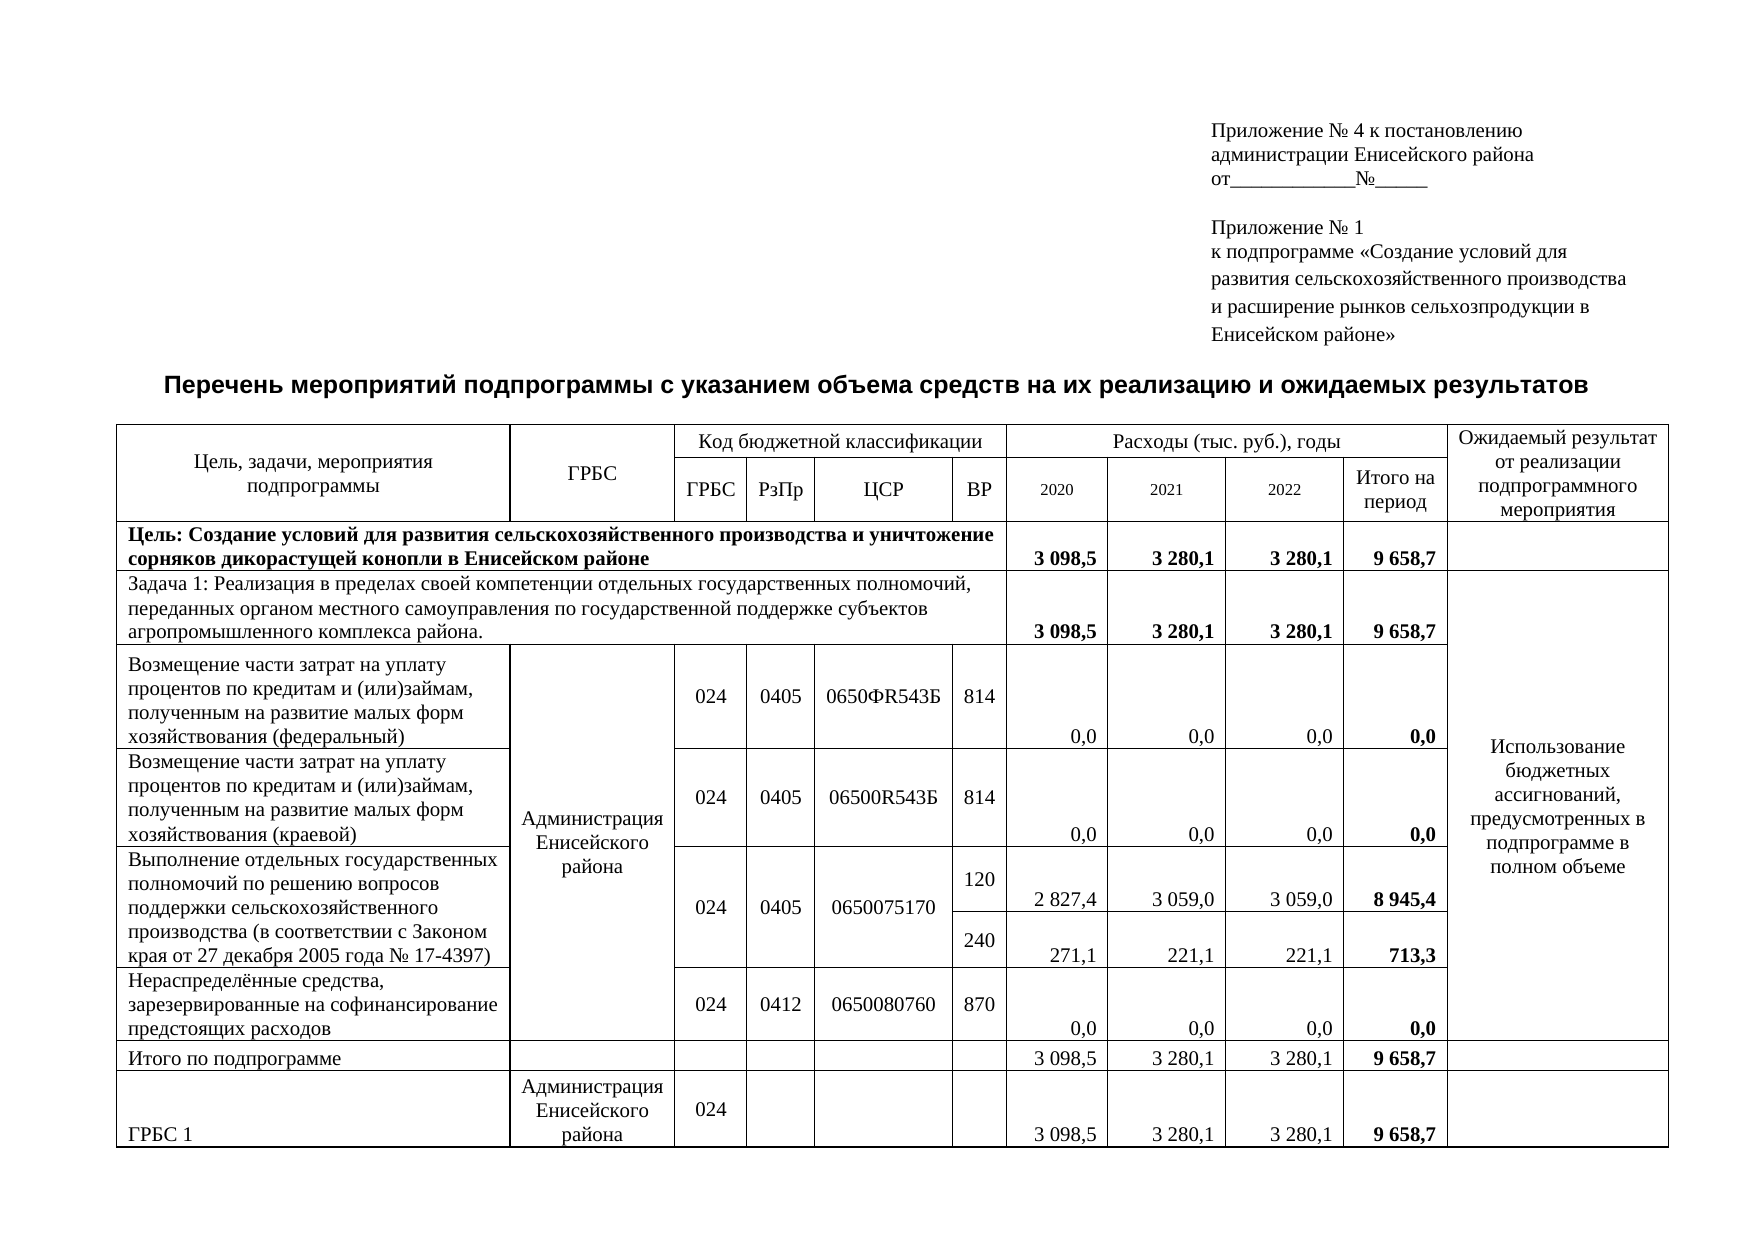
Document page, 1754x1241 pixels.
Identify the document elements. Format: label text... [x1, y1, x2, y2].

table_cell 0,0 [1007, 749, 1107, 846]
table_header ГРБС [511, 425, 674, 521]
table_cell 3 059,0 [1108, 847, 1225, 911]
table_cell Возмещение части затрат на уплату процентов по кредитам и (или)займам, полученным на развитие малых форм хозяйствования (федеральный) [117, 645, 509, 748]
table_cell 713,3 [1344, 912, 1447, 967]
table_cell 3 098,5 [1007, 571, 1107, 643]
table_cell 9 658,7 [1344, 1071, 1447, 1146]
table_cell [675, 1041, 746, 1070]
table_cell [511, 1041, 674, 1070]
table_cell 0405 [747, 749, 814, 846]
table_cell ЦСР [815, 458, 952, 521]
table_cell Использование бюджетных ассигнований, предусмотренных в подпрограмме в полном объеме [1448, 571, 1668, 1040]
table_cell 0,0 [1344, 968, 1447, 1040]
table_cell 240 [953, 912, 1006, 967]
table_cell 2021 [1108, 458, 1225, 521]
table_cell 221,1 [1108, 912, 1225, 967]
table_cell [953, 1041, 1006, 1070]
table_cell 0,0 [1108, 645, 1225, 748]
table_cell 2020 [1007, 458, 1107, 521]
table_cell 06500R543Б [815, 749, 952, 846]
table_cell 0,0 [1226, 645, 1343, 748]
table_cell 0,0 [1108, 968, 1225, 1040]
table_cell 3 280,1 [1226, 571, 1343, 643]
table_cell Цель: Создание условий для развития сельскохозяйственного производства и уничтожение сорняков дикорастущей конопли в Енисейском районе [117, 522, 1006, 570]
table_cell 3 280,1 [1108, 522, 1225, 570]
table_cell 0650075170 [815, 847, 952, 967]
table_cell РзПр [747, 458, 814, 521]
table_cell [815, 1041, 952, 1070]
table_cell ГРБС [675, 458, 746, 521]
table_cell 0,0 [1226, 968, 1343, 1040]
text от____________№_____ [118, 166, 1636, 190]
table_cell [1448, 522, 1668, 570]
table_cell 3 280,1 [1108, 1041, 1225, 1070]
text Приложение № 4 к постановлению администрации Енисейского района [1211, 118, 1636, 166]
table_cell 0650ФR543Б [815, 645, 952, 748]
table_cell 0405 [747, 847, 814, 967]
table_cell 3 280,1 [1226, 522, 1343, 570]
table_cell 0,0 [1007, 968, 1107, 1040]
table_cell 3 280,1 [1226, 1041, 1343, 1070]
table_cell 870 [953, 968, 1006, 1040]
table_cell 9 658,7 [1344, 1041, 1447, 1070]
table_cell 3 059,0 [1226, 847, 1343, 911]
table_cell [747, 1041, 814, 1070]
table_cell 814 [953, 749, 1006, 846]
table_cell 3 098,5 [1007, 522, 1107, 570]
table_cell 0,0 [1344, 645, 1447, 748]
text Приложение № 1 [1004, 215, 1636, 239]
table_cell [1448, 1041, 1668, 1070]
table_cell Итого на период [1344, 458, 1447, 521]
table_cell [953, 1071, 1006, 1146]
table_cell 0,0 [1108, 749, 1225, 846]
table_cell 3 280,1 [1108, 1071, 1225, 1146]
table_cell 024 [675, 645, 746, 748]
table_cell 2022 [1226, 458, 1343, 521]
table_cell Задача 1: Реализация в пределах своей компетенции отдельных государственных полномочий, переданных органом местного самоуправления по государственной поддержке субъектов агропромышленного комплекса района. [117, 571, 1006, 643]
table_cell 0,0 [1344, 749, 1447, 846]
table_cell Администрация Енисейского района [511, 645, 674, 1040]
table_cell 0412 [747, 968, 814, 1040]
table_cell Нераспределённые средства, зарезервированные на софинансирование предстоящих расходов [117, 968, 509, 1040]
table_header Цель, задачи, мероприятия подпрограммы [117, 425, 509, 521]
table_cell Возмещение части затрат на уплату процентов по кредитам и (или)займам, полученным на развитие малых форм хозяйствования (краевой) [117, 749, 509, 846]
table_cell 3 280,1 [1108, 571, 1225, 643]
text к подпрограмме «Создание условий для развития сельскохозяйственного производства и расширение рынков сельхозпродукции в Енисейском районе» [1211, 239, 1636, 346]
table_cell [747, 1071, 814, 1146]
table_cell ГРБС 1 [117, 1071, 509, 1146]
table_cell 024 [675, 749, 746, 846]
table_header Ожидаемый результат от реализации подпрограммного мероприятия [1448, 425, 1668, 521]
table_cell 814 [953, 645, 1006, 748]
table_cell 0405 [747, 645, 814, 748]
table_header Расходы (тыс. руб.), годы [1007, 425, 1447, 457]
table_cell 271,1 [1007, 912, 1107, 967]
table_cell 024 [675, 847, 746, 967]
table_cell ВР [953, 458, 1006, 521]
table_cell Администрация Енисейского района [511, 1071, 674, 1146]
text Перечень мероприятий подпрограммы с указанием объема средств на их реализацию и ожидаемых результатов [118, 370, 1636, 399]
table_cell 9 658,7 [1344, 522, 1447, 570]
table_cell Выполнение отдельных государственных полномочий по решению вопросов поддержки сельскохозяйственного производства (в соответствии с Законом края от 27 декабря 2005 года № 17-4397) [117, 847, 509, 967]
table_cell 120 [953, 847, 1006, 911]
table_cell 2 827,4 [1007, 847, 1107, 911]
table_cell 221,1 [1226, 912, 1343, 967]
table_cell [815, 1071, 952, 1146]
table_cell 024 [675, 968, 746, 1040]
table_cell 0,0 [1007, 645, 1107, 748]
table_cell 0650080760 [815, 968, 952, 1040]
table_cell 3 098,5 [1007, 1041, 1107, 1070]
table_cell 0,0 [1226, 749, 1343, 846]
table_cell [1448, 1071, 1668, 1146]
table_header Код бюджетной классификации [675, 425, 1006, 457]
table_cell 8 945,4 [1344, 847, 1447, 911]
table_cell Итого по подпрограмме [117, 1041, 509, 1070]
table_cell 3 098,5 [1007, 1071, 1107, 1146]
table_cell 9 658,7 [1344, 571, 1447, 643]
table_cell 024 [675, 1071, 746, 1146]
table_cell 3 280,1 [1226, 1071, 1343, 1146]
